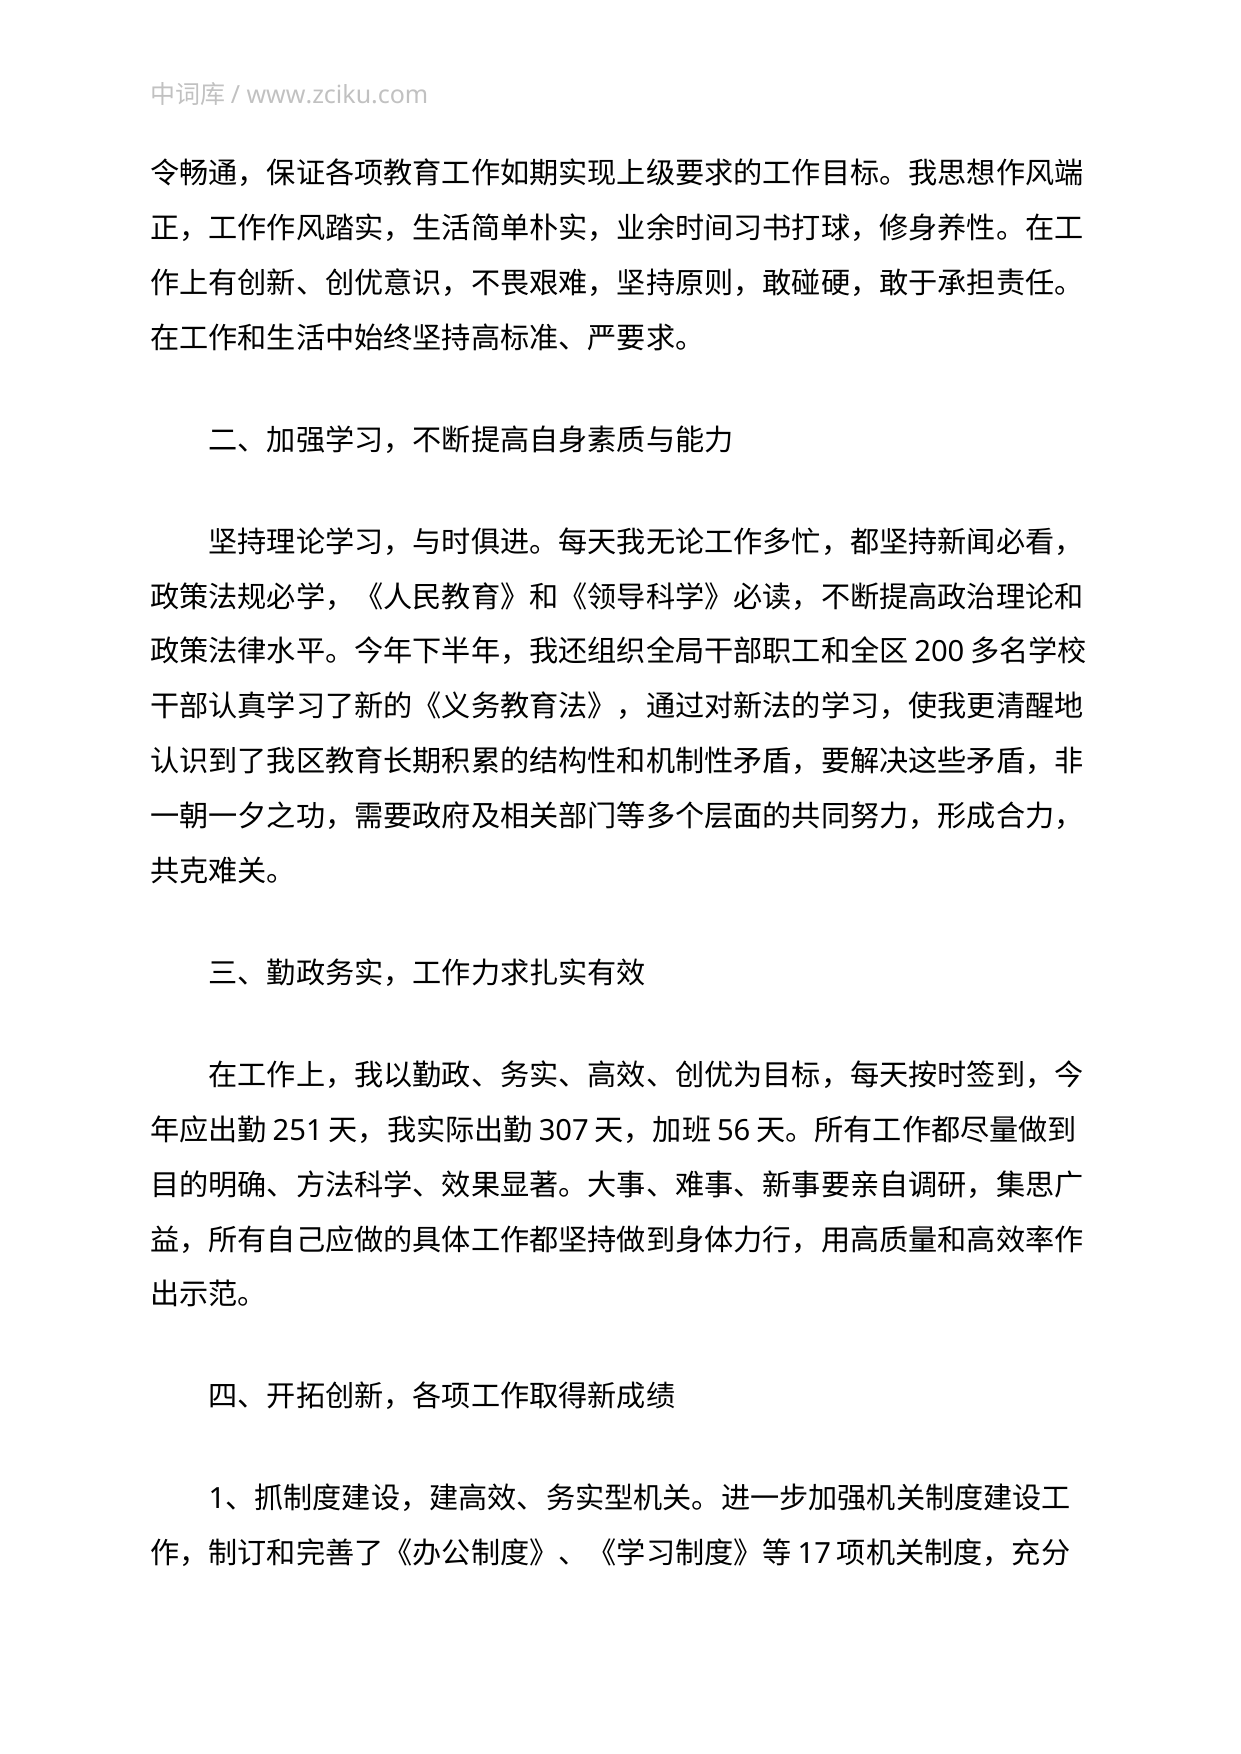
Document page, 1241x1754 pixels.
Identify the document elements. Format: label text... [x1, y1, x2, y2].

text 在工作上，我以勤政、务实、高效、创优为目标，每天按时签到，今年应出勤251天，我实际出勤307天，加班56天。所有工作都尽量做到目的明确、方法科学、效果显著。大事、难事、新事要亲自调研，集思广益，所有自己应做的具体工作都坚持做到身体力行，用高质量和高效率作出示范。 [150, 1051, 1090, 1313]
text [150, 1474, 1090, 1572]
text 四、开拓创新，各项工作取得新成绩 [150, 1373, 1090, 1415]
text 二、加强学习，不断提高自身素质与能力 [150, 416, 1090, 459]
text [150, 150, 1090, 357]
text 坚持理论学习，与时俱进。每天我无论工作多忙，都坚持新闻必看，政策法规必学，《人民教育》和《领导科学》必读，不断提高政治理论和政策法律水平。今年下半年，我还组织全局干部职工和全区200多名学校干部认真学习了新的《义务教育法》，通过对新法的学习，使我更清醒地认识到了我区教育长期积累的结构性和机制性矛盾，要解决这些矛盾，非一朝一夕之功，需要政府及相关部门等多个层面的共同努力，形成合力，共克难关。 [150, 518, 1090, 890]
text 三、勤政务实，工作力求扎实有效 [150, 949, 1090, 992]
